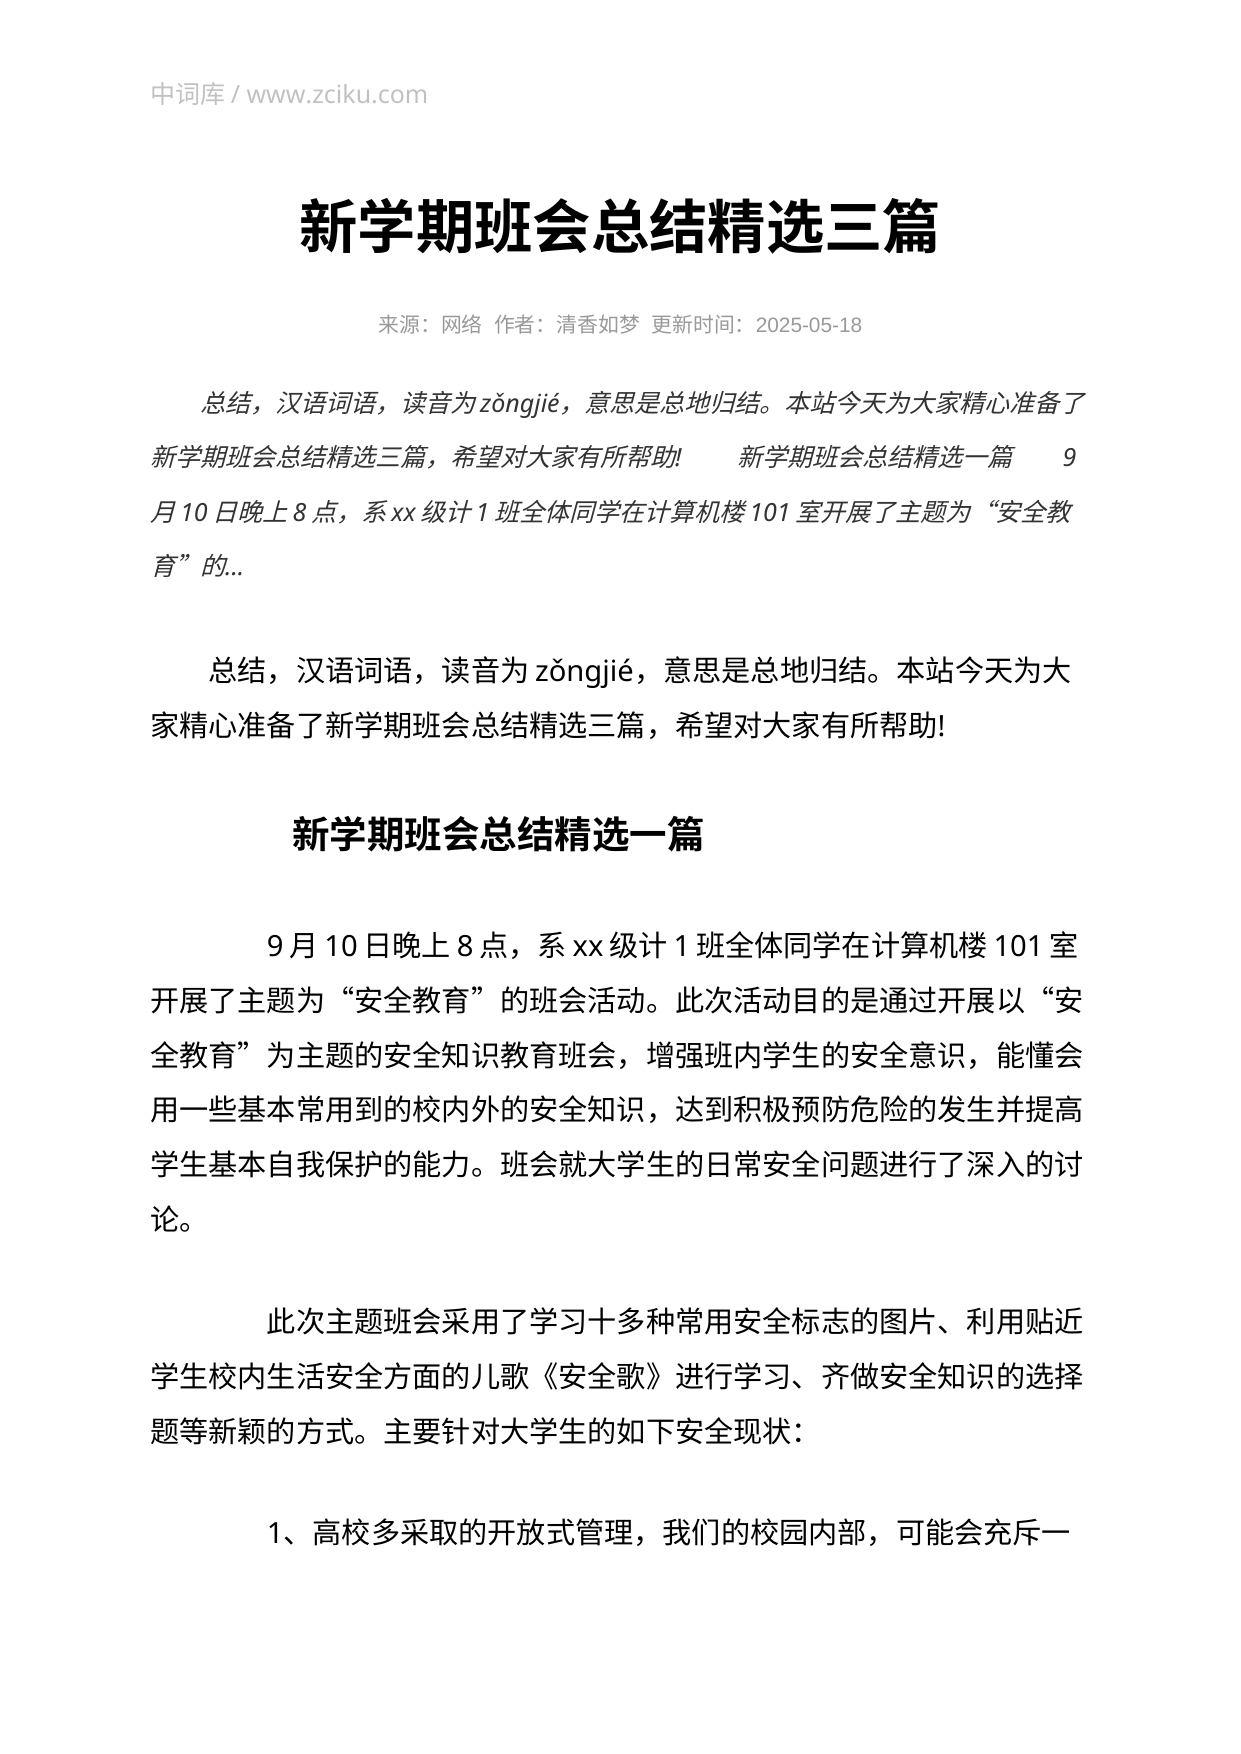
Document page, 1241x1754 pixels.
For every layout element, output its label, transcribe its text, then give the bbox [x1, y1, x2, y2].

text 总结，汉语词语，读音为zǒngjié，意思是总地归结。本站今天为大家精心准备了新学期班会总结精选三篇，希望对大家有所帮助! [150, 648, 1090, 745]
text 新学期班会总结精选一篇 [150, 805, 1090, 859]
text 来源：网络 作者：清香如梦 更新时间：2025-05-18 [150, 313, 1090, 337]
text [150, 1510, 1090, 1552]
subtitle 新学期班会总结精选三篇 [150, 181, 1090, 266]
text 9月10日晚上8点，系xx级计1班全体同学在计算机楼101室开展了主题为“安全教育”的班会活动。此次活动目的是通过开展以“安全教育”为主题的安全知识教育班会，增强班内学生的安全意识，能懂会用一些基本常用到的校内外的安全知识，达到积极预防危险的发生并提高学生基本自我保护的能力。班会就大学生的日常安全问题进行了深入的讨论。 [150, 922, 1090, 1239]
text 总结，汉语词语，读音为zǒngjié，意思是总地归结。本站今天为大家精心准备了新学期班会总结精选三篇，希望对大家有所帮助! 新学期班会总结精选一篇 9月10日晚上8点，系xx级计1班全体同学在计算机楼101室开展了主题为“安全教育”的... [150, 383, 1090, 583]
text 此次主题班会采用了学习十多种常用安全标志的图片、利用贴近学生校内生活安全方面的儿歌《安全歌》进行学习、齐做安全知识的选择题等新颖的方式。主要针对大学生的如下安全现状： [150, 1298, 1090, 1451]
